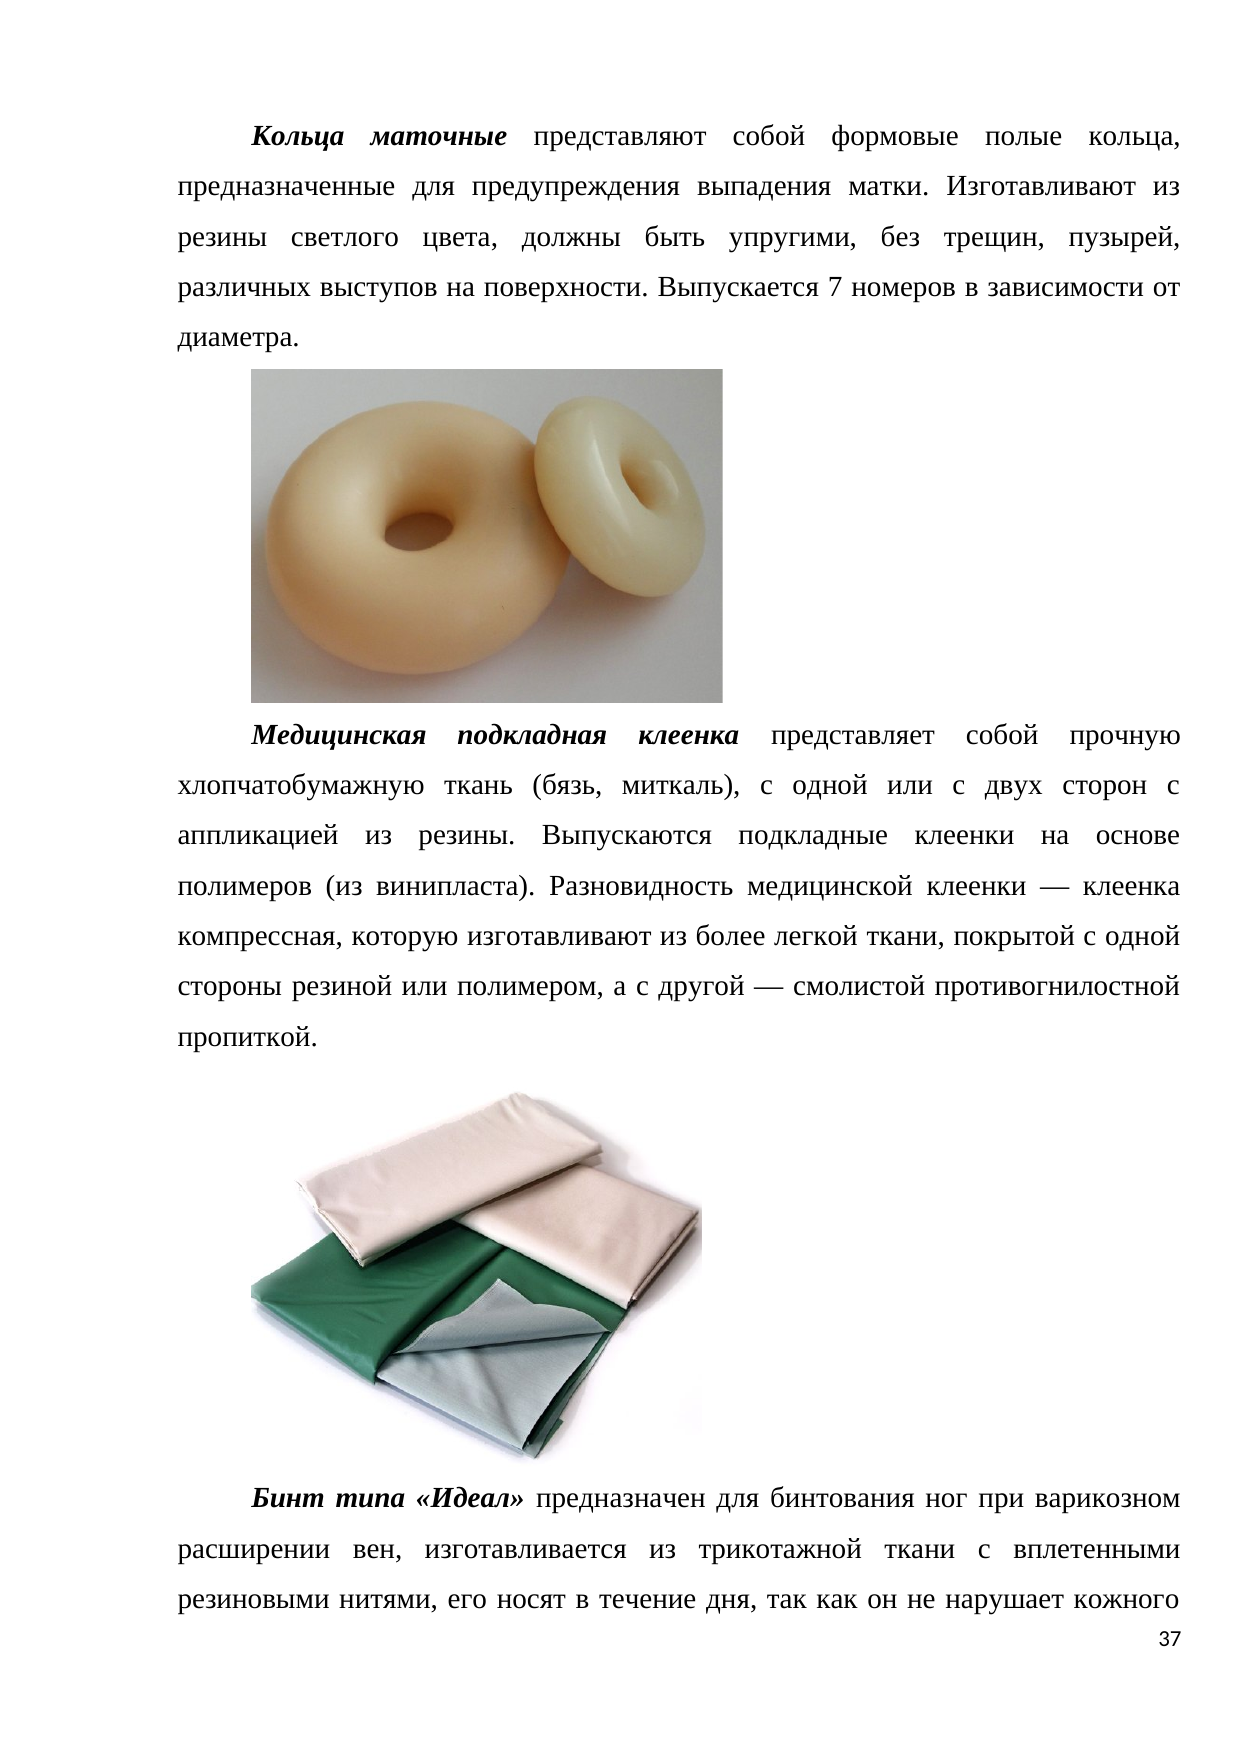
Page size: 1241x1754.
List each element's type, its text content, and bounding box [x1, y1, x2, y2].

text Кольца маточные представляют собой формовые полые кольца, предназначенные для предупреждения выпадения матки. Изготавливают из резины светлого цвета, должны быть упругими, без трещин, пузырей, различных выступов на поверхности. Выпускается 7 номеров в зависимости от диаметра. [177, 118, 1181, 353]
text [177, 1481, 1181, 1615]
text Медицинская подкладная клеенка представляет собой прочную хлопчатобумажную ткань (бязь, миткаль), с одной или с двух сторон с аппликацией из резины. Выпускаются подкладные клеенки на основе полимеров (из винипласта). Разновидность медицинской клеенки — клеенка компрессная, которую изготавливают из более легкой ткани, покрытой с одной стороны резиной или полимером, а с другой — смолистой противогнилостной пропиткой. [177, 717, 1181, 1052]
picture [251, 1068, 702, 1467]
picture [251, 369, 723, 703]
